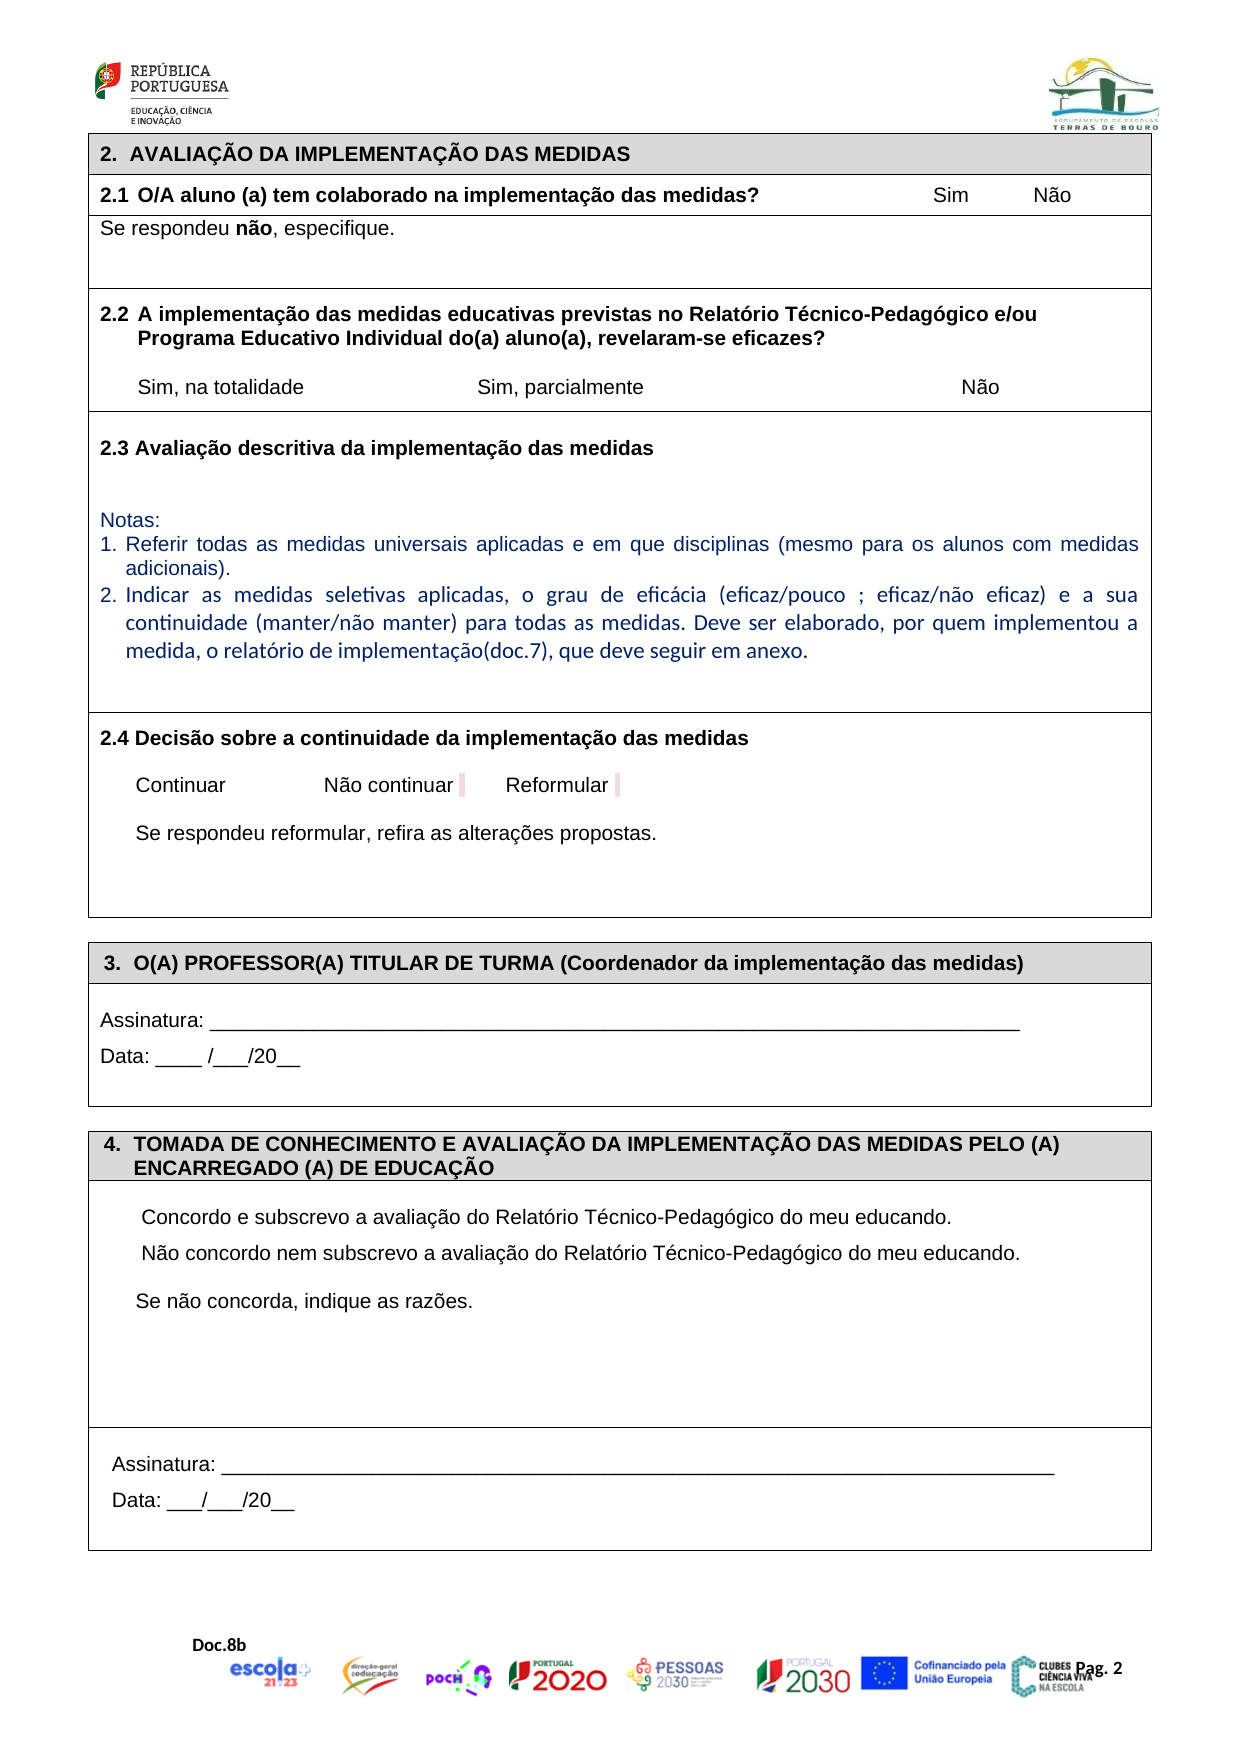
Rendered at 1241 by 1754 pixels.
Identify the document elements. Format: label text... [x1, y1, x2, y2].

table_cell A implementação das medidas educativas previstas no Relatório Técnico-Pedagógico e/ou Programa Educativo Individual do(a) aluno(a), revelaram-se eficazes? Sim, na totalidade Sim, parcialmente Não [89, 289, 1151, 411]
picture [81, 48, 242, 140]
picture [221, 1643, 1108, 1707]
table_cell Se respondeu não, especifique. [89, 216, 1151, 288]
table_header O(A) PROFESSOR(A) TITULAR DE TURMA (Coordenador da implementação das medidas) [89, 943, 1151, 983]
table_cell O/A aluno (a) tem colaborado na implementação das medidas? Sim Não [89, 175, 1151, 215]
table_cell 2.4 Decisão sobre a continuidade da implementação das medidas Continuar Não continuar Reformular Se respondeu reformular, refira as alterações propostas. [89, 713, 1151, 917]
table_cell 2.3 Avaliação descritiva da implementação das medidas Notas: Referir todas as medidas universais aplicadas e em que disciplinas (mesmo para os alunos com medidas adicionais). Indicar as medidas seletivas aplicadas, o grau de eficácia (eficaz/pouco ; eficaz/não eficaz) e a sua continuidade (manter/não manter) para todas as medidas. Deve ser elaborado, por quem implementou a medida, o relatório de implementação(doc.7), que deve seguir em anexo. [89, 412, 1151, 712]
table_cell Concordo e subscrevo a avaliação do Relatório Técnico-Pedagógico do meu educando. Não concordo nem subscrevo a avaliação do Relatório Técnico-Pedagógico do meu educando. Se não concorda, indique as razões. [89, 1181, 1151, 1427]
table_header TOMADA DE CONHECIMENTO E AVALIAÇÃO DA IMPLEMENTAÇÃO DAS MEDIDAS PELO (A) ENCARREGADO (A) DE EDUCAÇÃO [89, 1132, 1151, 1180]
table_cell Assinatura: ________________________________________________________________________ Data: ___/___/20__ [89, 1428, 1151, 1550]
table_header AVALIAÇÃO DA IMPLEMENTAÇÃO DAS MEDIDAS [89, 134, 1151, 174]
table_cell Assinatura: ______________________________________________________________________ Data: ____ /___/20__ [89, 984, 1151, 1106]
picture [1048, 58, 1160, 130]
